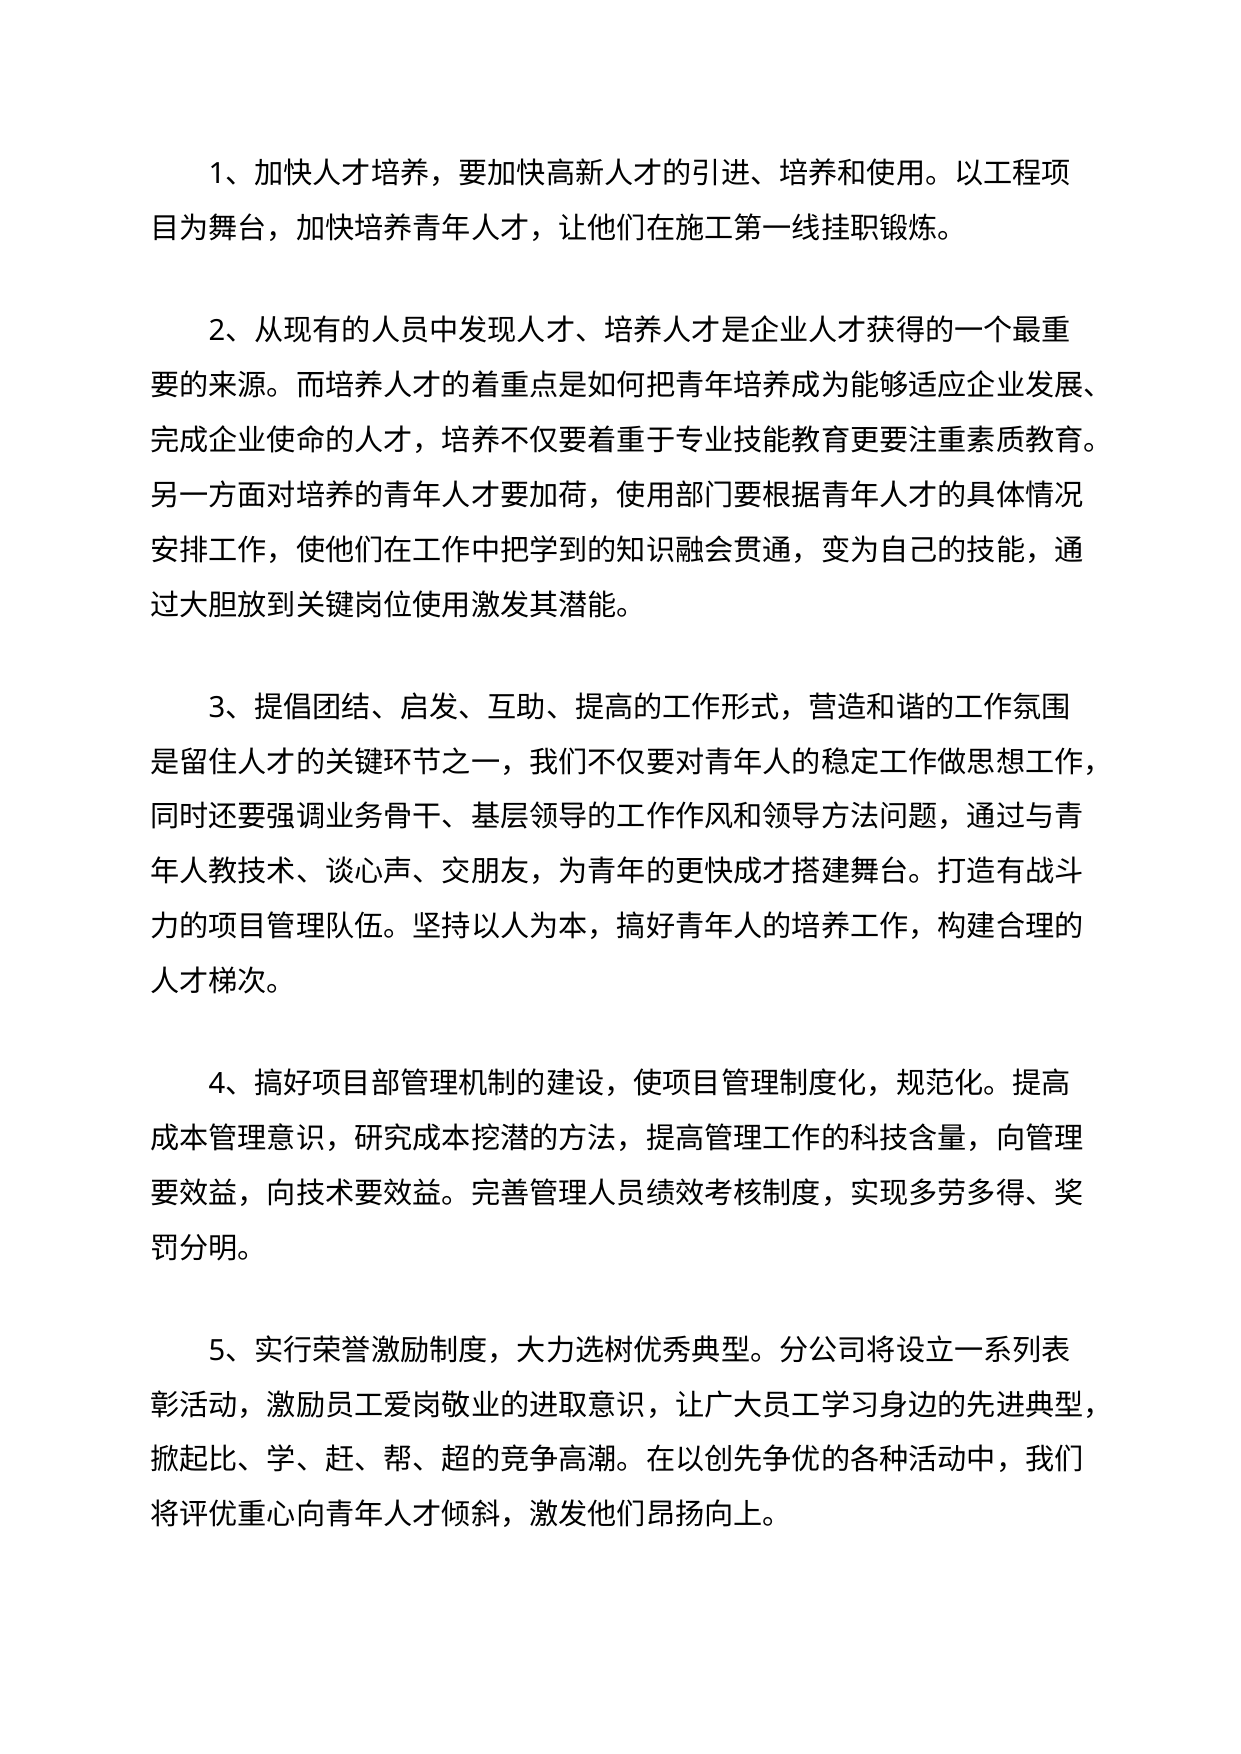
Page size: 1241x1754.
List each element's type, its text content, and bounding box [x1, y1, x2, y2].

text 2、从现有的人员中发现人才、培养人才是企业人才获得的一个最重要的来源。而培养人才的着重点是如何把青年培养成为能够适应企业发展、完成企业使命的人才，培养不仅要着重于专业技能教育更要注重素质教育。另一方面对培养的青年人才要加荷，使用部门要根据青年人才的具体情况安排工作，使他们在工作中把学到的知识融会贯通，变为自己的技能，通过大胆放到关键岗位使用激发其潜能。 [150, 307, 1090, 624]
text 3、提倡团结、启发、互助、提高的工作形式，营造和谐的工作氛围是留住人才的关键环节之一，我们不仅要对青年人的稳定工作做思想工作，同时还要强调业务骨干、基层领导的工作作风和领导方法问题，通过与青年人教技术、谈心声、交朋友，为青年的更快成才搭建舞台。打造有战斗力的项目管理队伍。坚持以人为本，搞好青年人的培养工作，构建合理的人才梯次。 [150, 683, 1090, 1000]
text 1、加快人才培养，要加快高新人才的引进、培养和使用。以工程项目为舞台，加快培养青年人才，让他们在施工第一线挂职锻炼。 [150, 150, 1090, 247]
text 5、实行荣誉激励制度，大力选树优秀典型。分公司将设立一系列表彰活动，激励员工爱岗敬业的进取意识，让广大员工学习身边的先进典型，掀起比、学、赶、帮、超的竞争高潮。在以创先争优的各种活动中，我们将评优重心向青年人才倾斜，激发他们昂扬向上。 [150, 1326, 1090, 1533]
text 4、搞好项目部管理机制的建设，使项目管理制度化，规范化。提高成本管理意识，研究成本挖潜的方法，提高管理工作的科技含量，向管理要效益，向技术要效益。完善管理人员绩效考核制度，实现多劳多得、奖罚分明。 [150, 1059, 1090, 1267]
